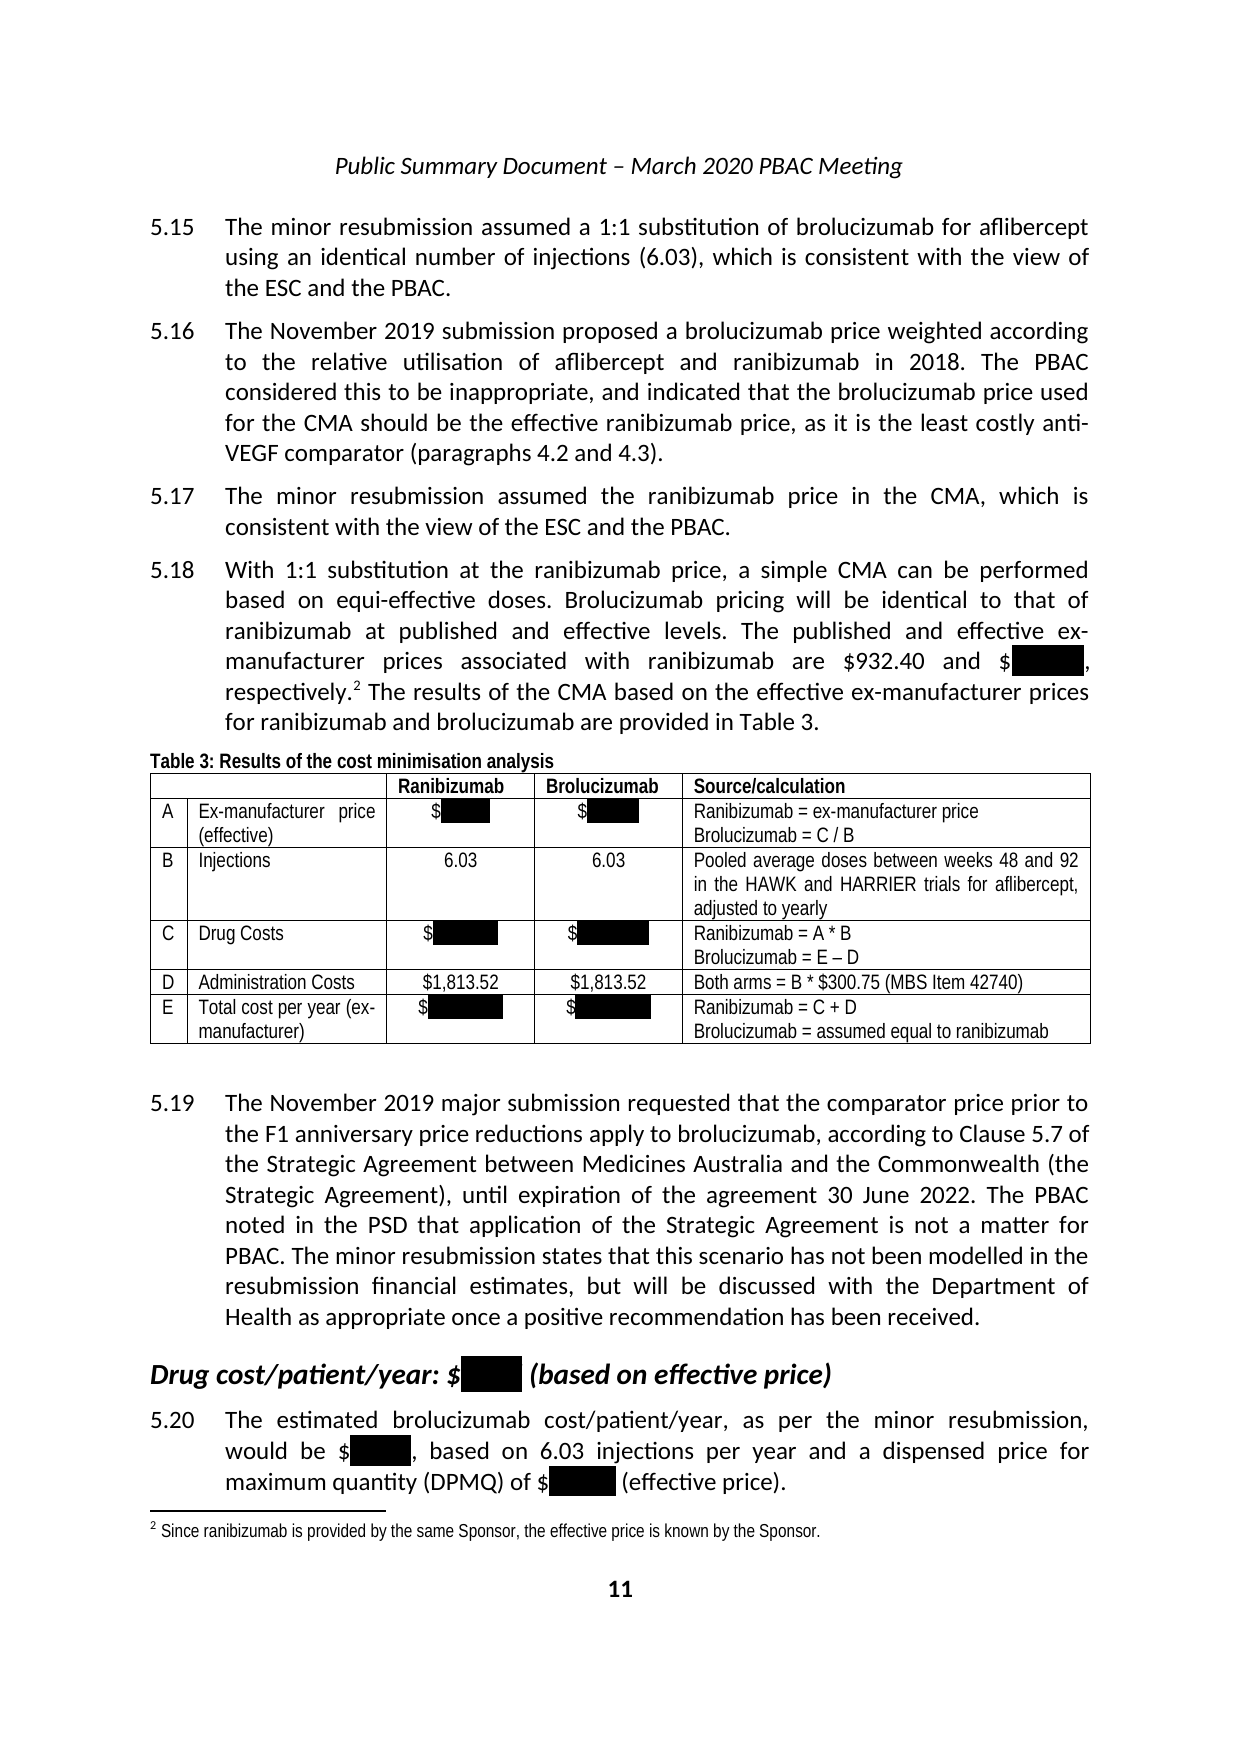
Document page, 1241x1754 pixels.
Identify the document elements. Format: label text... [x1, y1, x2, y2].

subtitle Drug cost/patient/year: $''''''''' (based on effective price) [150, 1356, 461, 1392]
table_cell $''''''''''''''' [387, 799, 534, 847]
table_cell $''''''''''''''''''''''' [387, 995, 534, 1043]
table_cell Pooled average doses between weeks 48 and 92 in the HAWK and HARRIER trials for aflibercept, adjusted to yearly [683, 848, 1090, 920]
table_cell Administration Costs [188, 970, 386, 994]
list The estimated brolucizumab cost/patient/year, as per the minor resubmission, would be $''''''''''', based on 6.03 injections per year and a dispensed price for maximum quantity (DPMQ) of $'''''''''''' (effective price). [150, 1404, 1090, 1496]
list Table 3: Results of the cost minimisation analysis [150, 749, 1090, 773]
table_cell $'''''''''''''''' [535, 799, 682, 847]
table_cell A [151, 799, 187, 847]
subtitle Drug cost/patient/year: $''''''''' (based on effective price) [522, 1356, 1090, 1392]
table_cell C [151, 921, 187, 969]
table_cell $'''''''''''''''''''''' [535, 921, 682, 969]
table_header Ranibizumab [387, 774, 534, 798]
table_cell E [151, 995, 187, 1043]
table_header Source/calculation [683, 774, 1090, 798]
list With 1:1 substitution at the ranibizumab price, a simple CMA can be performed based on equi-effective doses. Brolucizumab pricing will be identical to that of ranibizumab at published and effective levels. The published and effective ex-manufacturer prices associated with ranibizumab are $932.40 and $''''''''''''', respectively. The results of the CMA based on the effective ex-manufacturer prices for ranibizumab and brolucizumab are provided in Table 3. [150, 554, 1090, 737]
table_cell 6.03 [387, 848, 534, 920]
list The minor resubmission assumed the ranibizumab price in the CMA, which is consistent with the view of the ESC and the PBAC. [150, 480, 1090, 541]
table_cell B [151, 848, 187, 920]
table_cell $''''''''''''''''''''''' [535, 995, 682, 1043]
list The November 2019 major submission requested that the comparator price prior to the F1 anniversary price reductions apply to brolucizumab, according to Clause 5.7 of the Strategic Agreement between Medicines Australia and the Commonwealth (the Strategic Agreement), until expiration of the agreement 30 June 2022. The PBAC noted in the PSD that application of the Strategic Agreement is not a matter for PBAC. The minor resubmission states that this scenario has not been modelled in the resubmission financial estimates, but will be discussed with the Department of Health as appropriate once a positive recommendation has been received. [150, 1087, 1090, 1331]
table_cell Ranibizumab = A * B Brolucizumab = E – D [683, 921, 1090, 969]
table_cell Total cost per year (ex-manufacturer) [188, 995, 386, 1043]
table_cell Ex-manufacturer price (effective) [188, 799, 386, 847]
table_cell $1,813.52 [387, 970, 534, 994]
list The November 2019 submission proposed a brolucizumab price weighted according to the relative utilisation of aflibercept and ranibizumab in 2018. The PBAC considered this to be inappropriate, and indicated that the brolucizumab price used for the CMA should be the effective ranibizumab price, as it is the least costly anti-VEGF comparator (paragraphs 4.2 and 4.3). [150, 315, 1090, 468]
list The minor resubmission assumed a 1:1 substitution of brolucizumab for aflibercept using an identical number of injections (6.03), which is consistent with the view of the ESC and the PBAC. [150, 211, 1090, 303]
table_header [151, 774, 386, 798]
table_header Brolucizumab [535, 774, 682, 798]
table_cell Injections [188, 848, 386, 920]
table_cell Ranibizumab = ex-manufacturer price Brolucizumab = C / B [683, 799, 1090, 847]
table_cell 6.03 [535, 848, 682, 920]
table_cell D [151, 970, 187, 994]
table_cell $1,813.52 [535, 970, 682, 994]
table_cell Drug Costs [188, 921, 386, 969]
table_cell $'''''''''''''''''''' [387, 921, 534, 969]
table_cell Ranibizumab = C + D Brolucizumab = assumed equal to ranibizumab [683, 995, 1090, 1043]
table_cell Both arms = B * $300.75 (MBS Item 42740) [683, 970, 1090, 994]
